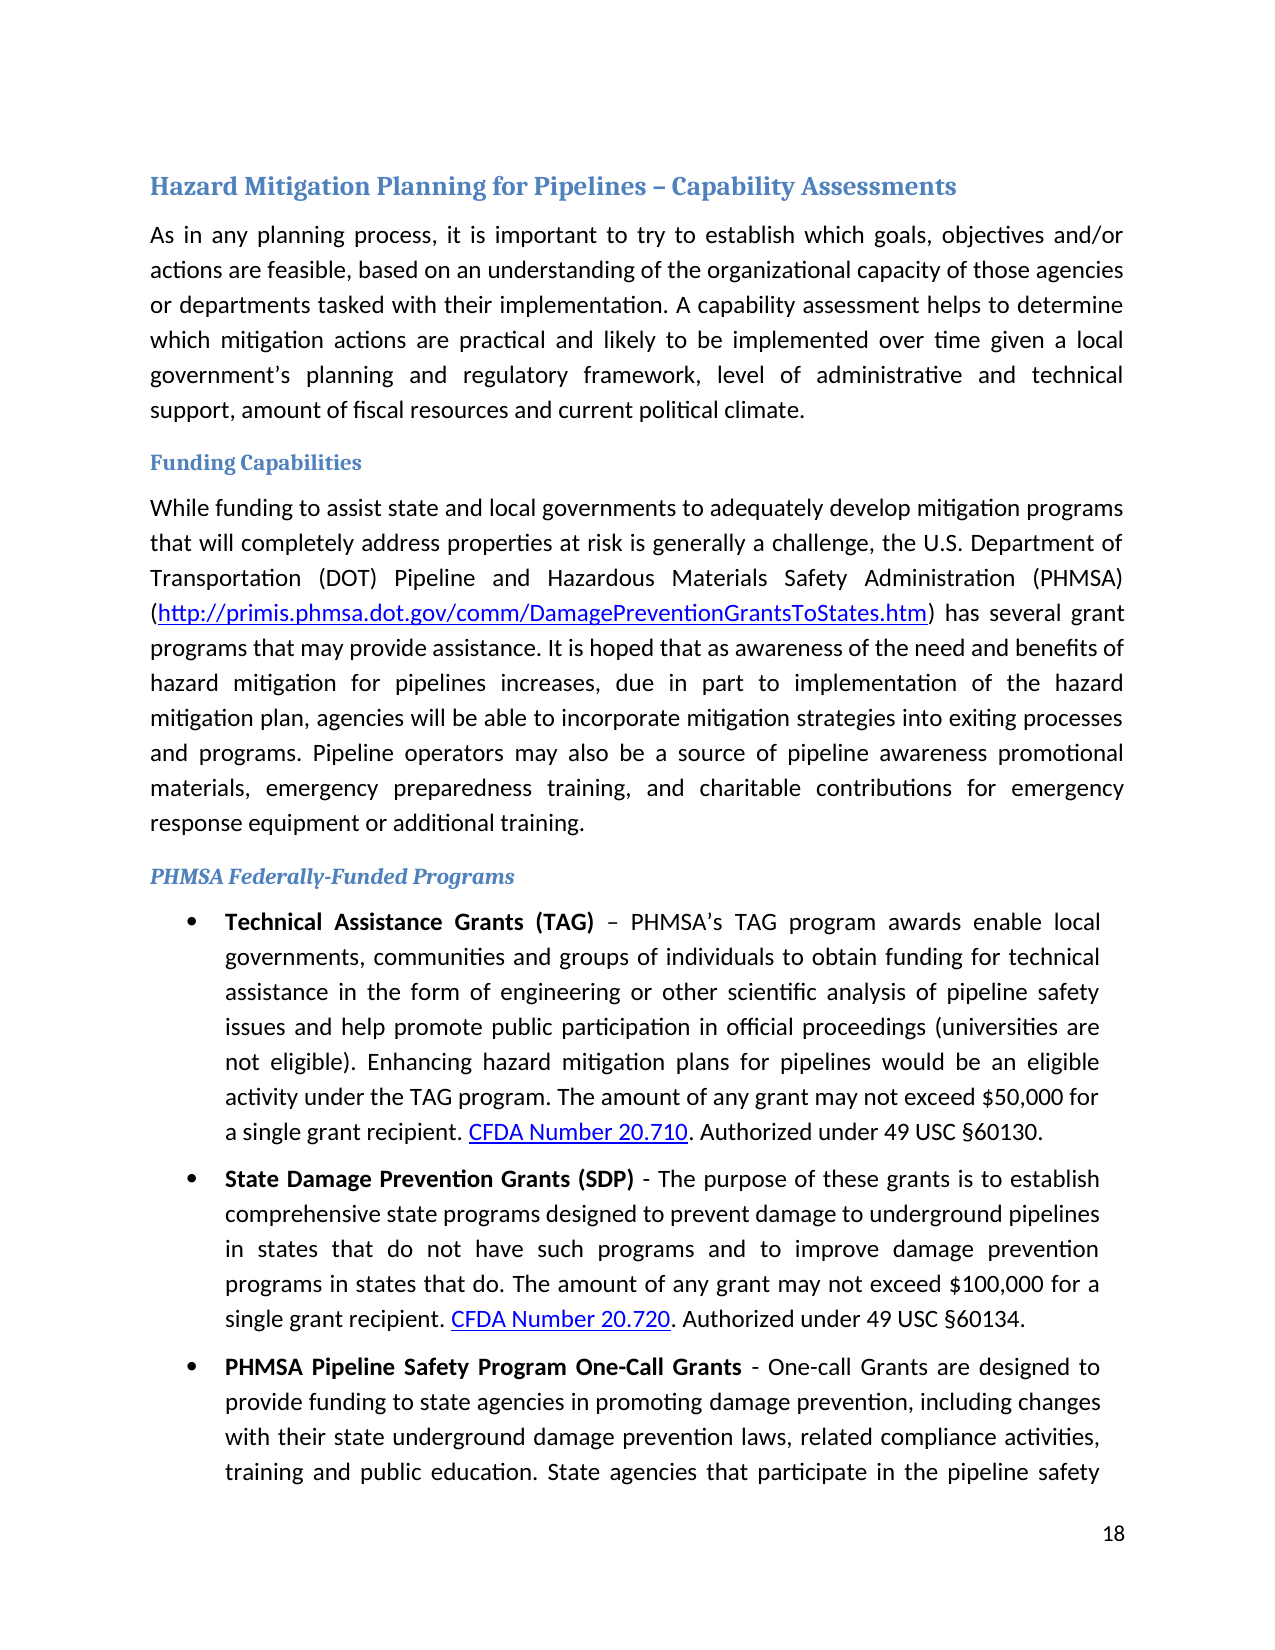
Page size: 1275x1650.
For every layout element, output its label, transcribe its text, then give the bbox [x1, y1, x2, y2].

subtitle PHMSA Federally-Funded Programs [150, 863, 1125, 890]
text While funding to assist state and local governments to adequately develop mitigation programs that will completely address properties at risk is generally a challenge, the U.S. Department of Transportation (DOT) Pipeline and Hazardous Materials Safety Administration (PHMSA) (http://primis.phmsa.dot.gov/comm/DamagePreventionGrantsToStates.htm) has several grant programs that may provide assistance. It is hoped that as awareness of the need and benefits of hazard mitigation for pipelines increases, due in part to implementation of the hazard mitigation plan, agencies will be able to incorporate mitigation strategies into exiting processes and programs. Pipeline operators may also be a source of pipeline awareness promotional materials, emergency preparedness training, and charitable contributions for emergency response equipment or additional training. [150, 493, 1125, 838]
list State Damage Prevention Grants (SDP) - The purpose of these grants is to establish comprehensive state programs designed to prevent damage to underground pipelines in states that do not have such programs and to improve damage prevention programs in states that do. The amount of any grant may not exceed $100,000 for a single grant recipient. CFDA Number 20.720. Authorized under 49 USC §60134. [187, 1164, 1101, 1334]
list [187, 1351, 1101, 1487]
list Technical Assistance Grants (TAG) – PHMSA’s TAG program awards enable local governments, communities and groups of individuals to obtain funding for technical assistance in the form of engineering or other scientific analysis of pipeline safety issues and help promote public participation in official proceedings (universities are not eligible). Enhancing hazard mitigation plans for pipelines would be an eligible activity under the TAG program. The amount of any grant may not exceed $50,000 for a single grant recipient. CFDA Number 20.710. Authorized under 49 USC §60130. [187, 906, 1101, 1147]
text As in any planning process, it is important to try to establish which goals, objectives and/or actions are feasible, based on an understanding of the organizational capacity of those agencies or departments tasked with their implementation. A capability assessment helps to determine which mitigation actions are practical and likely to be implemented over time given a local government’s planning and regulatory framework, level of administrative and technical support, amount of fiscal resources and current political climate. [150, 219, 1125, 424]
subtitle Hazard Mitigation Planning for Pipelines – Capability Assessments [150, 171, 1125, 202]
subtitle Funding Capabilities [150, 450, 1125, 476]
